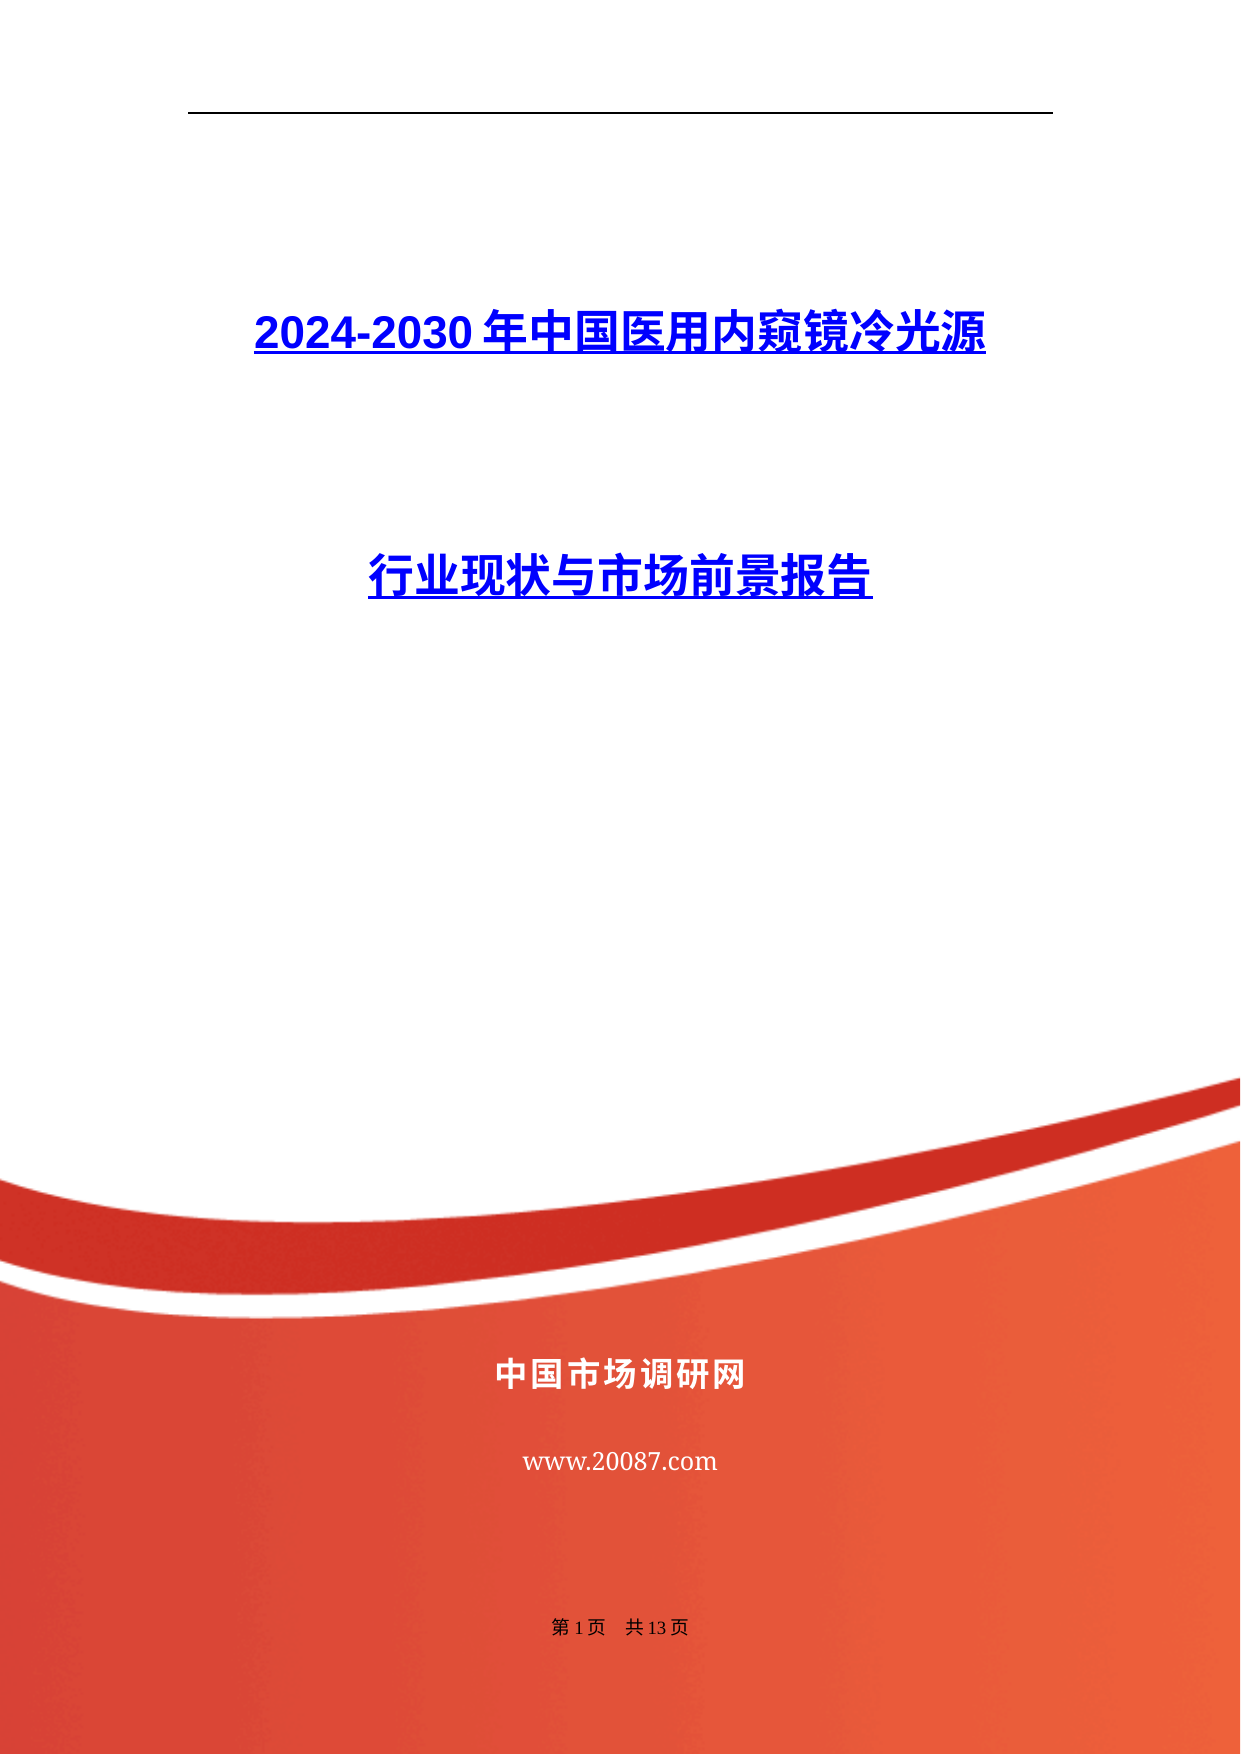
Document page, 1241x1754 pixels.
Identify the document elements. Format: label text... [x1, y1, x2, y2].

subtitle 中国市场调研网 [187, 1339, 1053, 1404]
picture [0, 1006, 1241, 1754]
text www.20087.com [187, 1428, 1053, 1493]
table_header 2024-2030年中国医用内窥镜冷光源行业现状与市场前景报告 [188, 207, 1053, 773]
